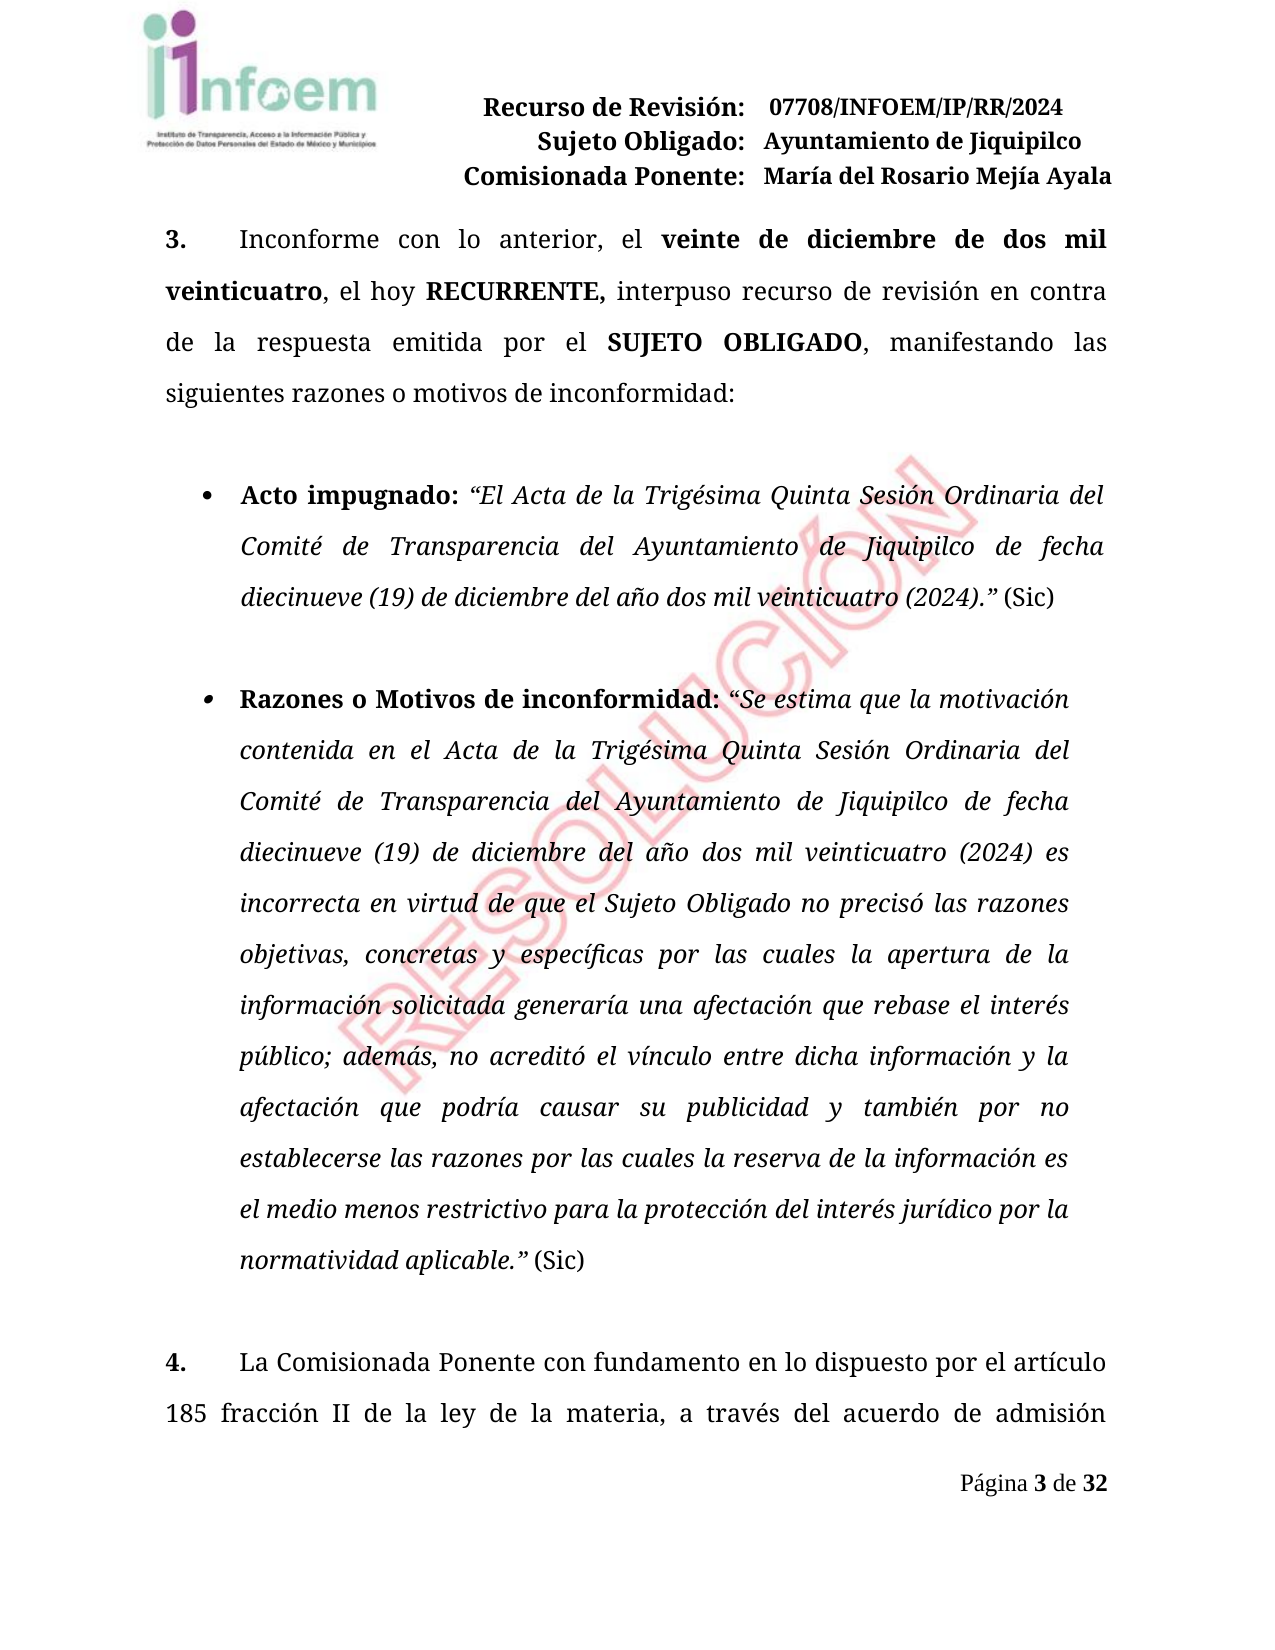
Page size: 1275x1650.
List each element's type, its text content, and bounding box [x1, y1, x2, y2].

list Acto impugnado: “El Acta de la Trigésima Quinta Sesión Ordinaria del Comité de Transparencia del Ayuntamiento de Jiquipilco de fecha diecinueve (19) de diciembre del año dos mil veinticuatro (2024).” (Sic) [203, 477, 1107, 613]
picture [28, 0, 1257, 1553]
list Razones o Motivos de inconformidad: “Se estima que la motivación contenida en el Acta de la Trigésima Quinta Sesión Ordinaria del Comité de Transparencia del Ayuntamiento de Jiquipilco de fecha diecinueve (19) de diciembre del año dos mil veinticuatro (2024) es incorrecta en virtud de que el Sujeto Obligado no precisó las razones objetivas, concretas y específicas por las cuales la apertura de la información solicitada generaría una afectación que rebase el interés público; además, no acreditó el vínculo entre dicha información y la afectación que podría causar su publicidad y también por no establecerse las razones por las cuales la reserva de la información es el medio menos restrictivo para la protección del interés jurídico por la normatividad aplicable.” (Sic) [202, 682, 1073, 1277]
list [165, 1345, 1107, 1430]
list Inconforme con lo anterior, el veinte de diciembre de dos mil veinticuatro, el hoy RECURRENTE, interpuso recurso de revisión en contra de la respuesta emitida por el SUJETO OBLIGADO, manifestando las siguientes razones o motivos de inconformidad: [165, 222, 1107, 409]
